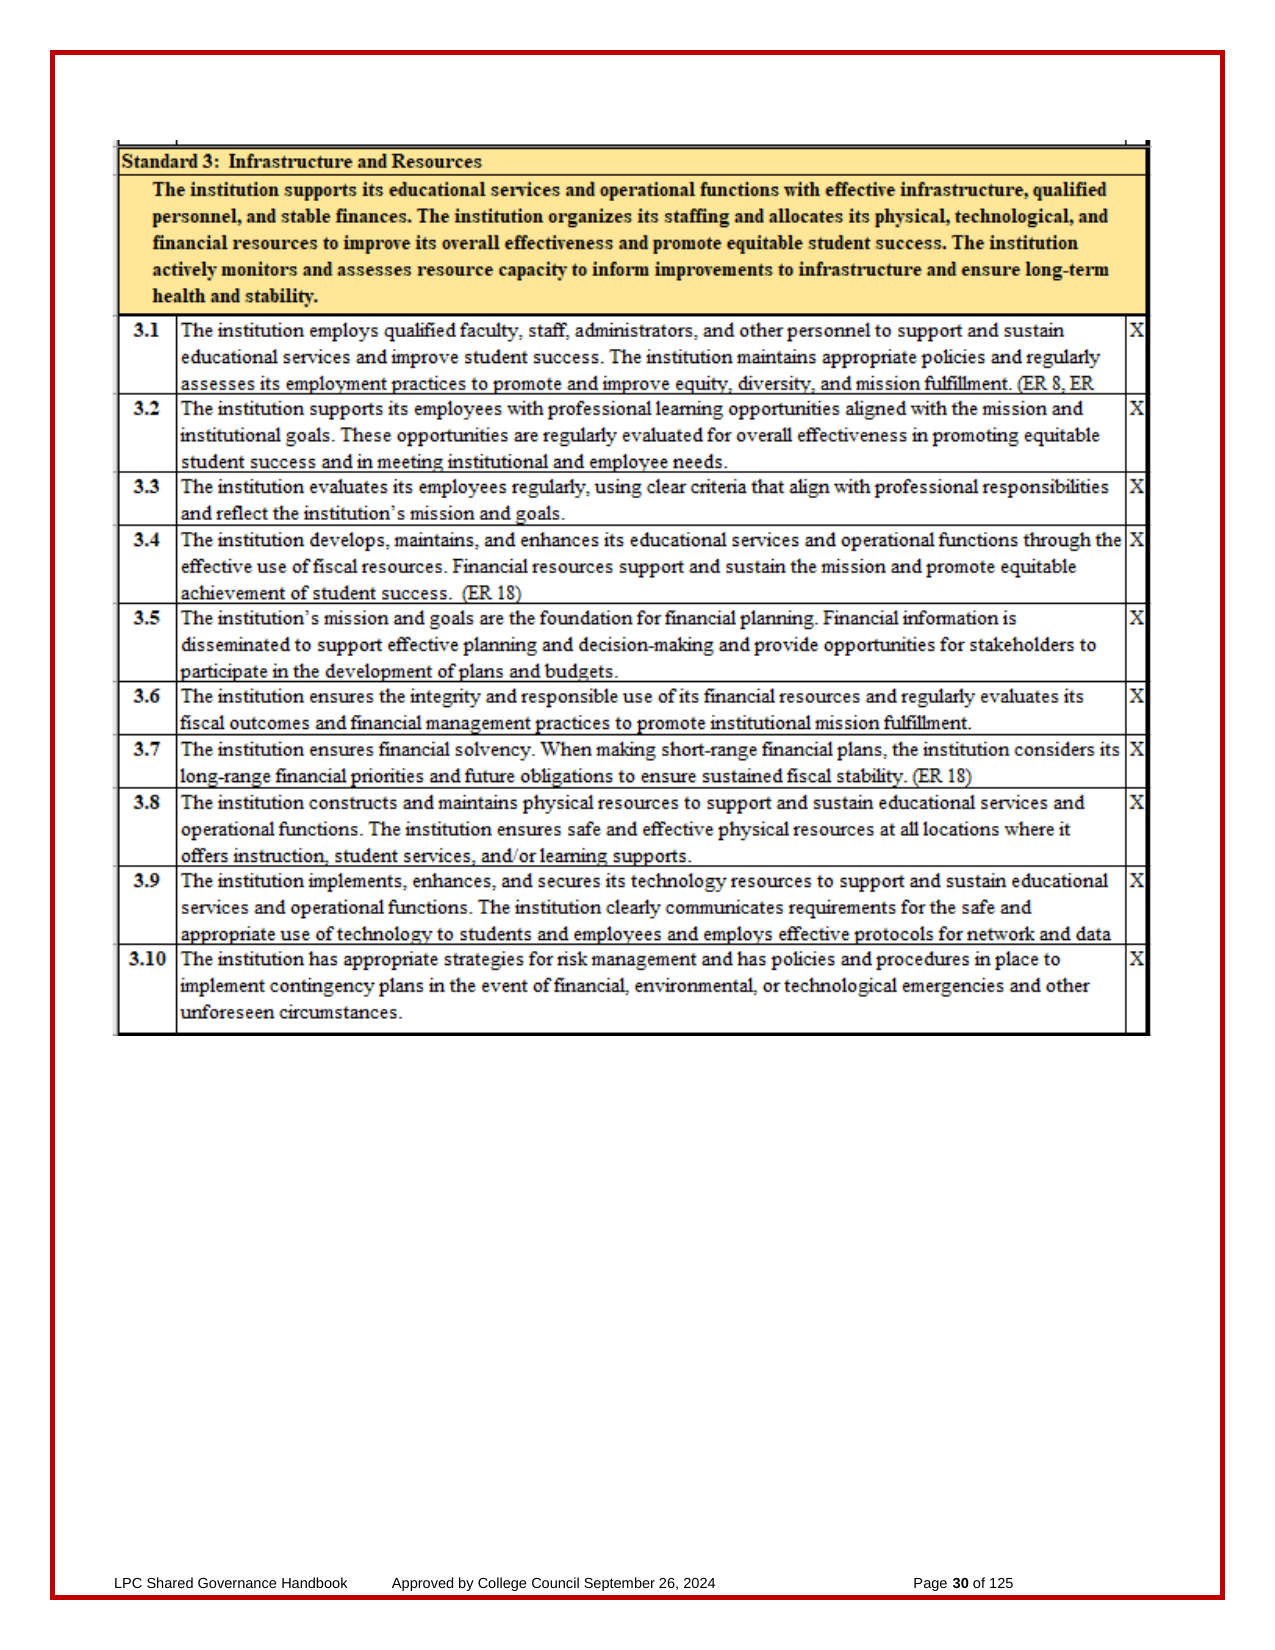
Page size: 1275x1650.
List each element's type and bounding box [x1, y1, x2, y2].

picture [112, 140, 1152, 1036]
